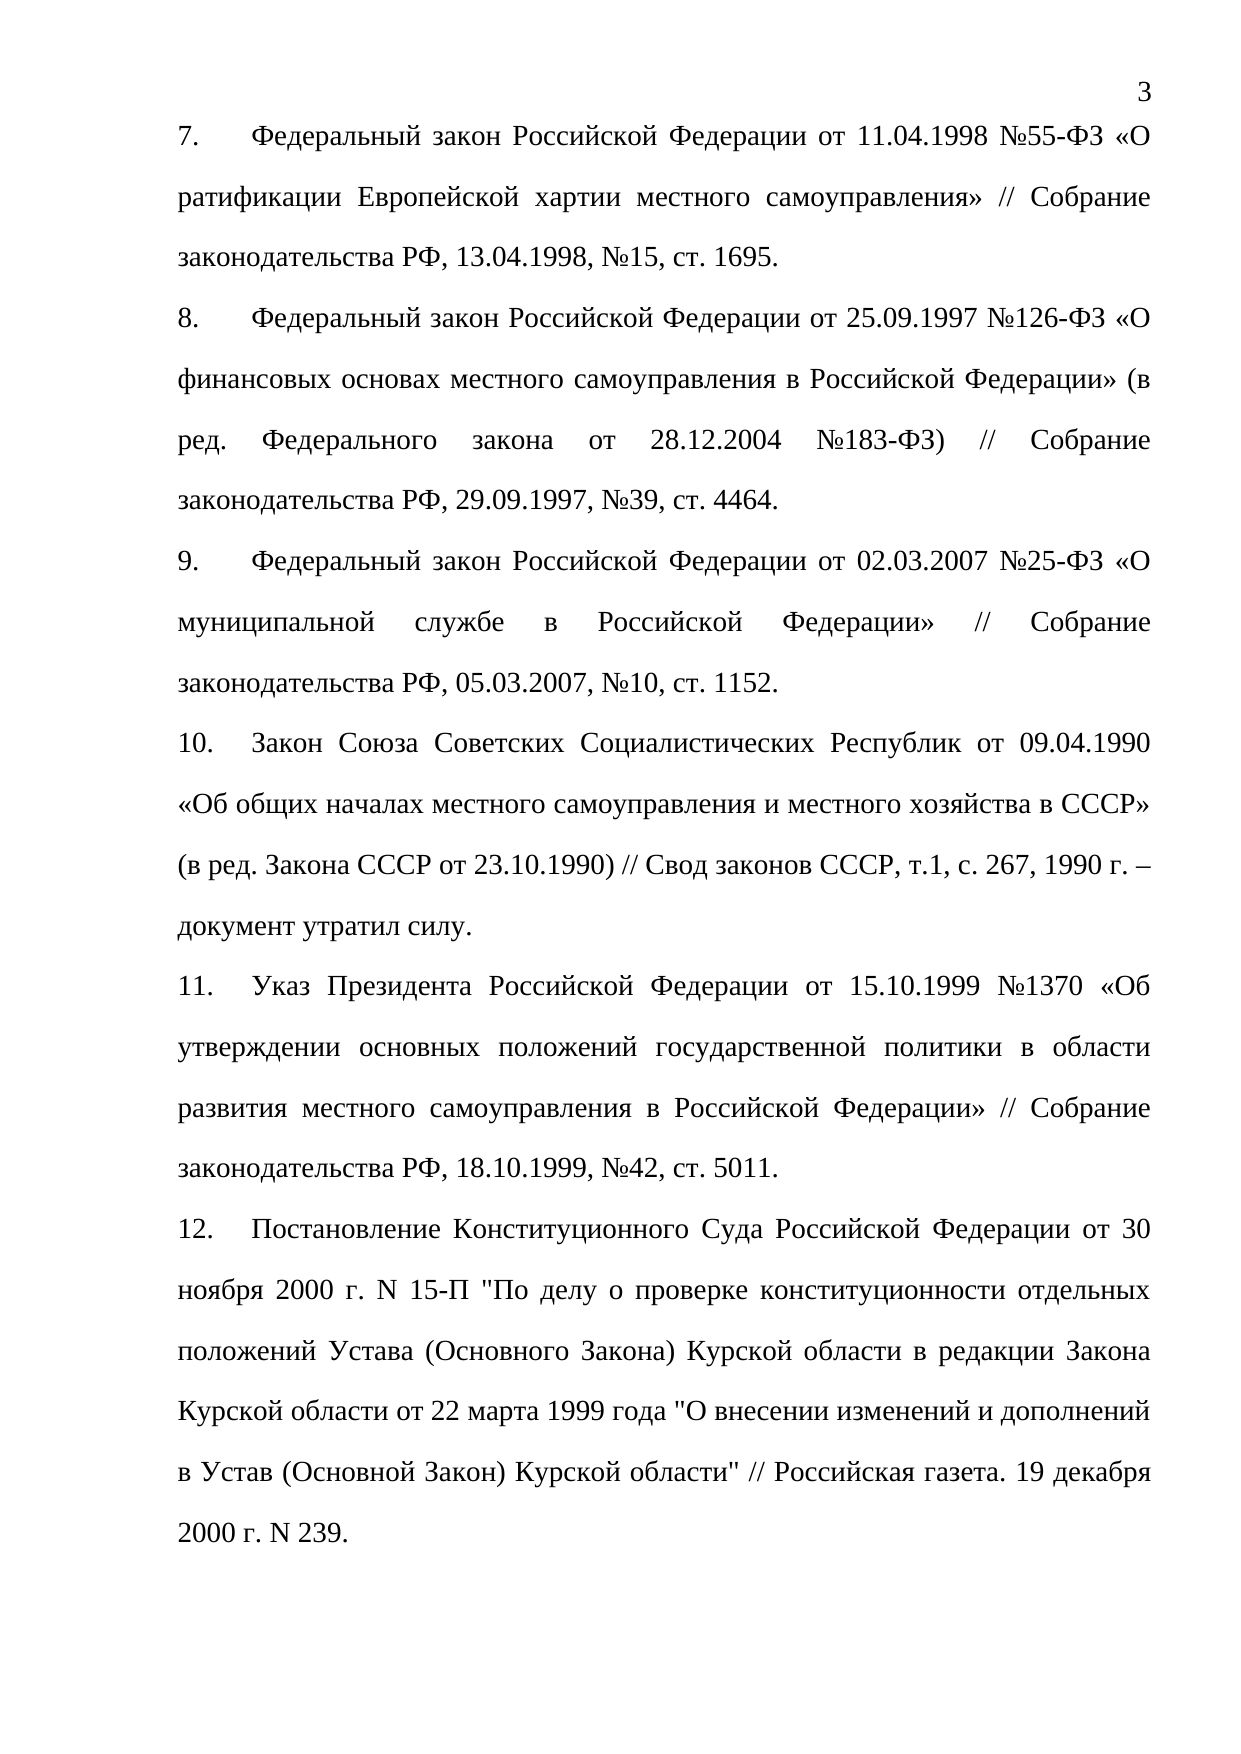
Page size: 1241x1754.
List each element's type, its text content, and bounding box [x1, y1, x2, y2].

list Закон Союза Советских Социалистических Республик от 09.04.1990 «Об общих началах местного самоуправления и местного хозяйства в СССР» (в ред. Закона СССР от 23.10.1990) // Свод законов СССР, т.1, с. 267, . – документ утратил силу. [177, 725, 1152, 948]
list Указ Президента Российской Федерации от 15.10.1999 №1370 «Об утверждении основных положений государственной политики в области развития местного самоуправления в Российской Федерации» // Собрание законодательства РФ, 18.10.1999, №42, ст. 5011. [177, 968, 1152, 1191]
list Федеральный закон Российской Федерации от 11.04.1998 №55-ФЗ «О ратификации Европейской хартии местного самоуправления» // Собрание законодательства РФ, 13.04.1998, №15, ст. 1695. [177, 118, 1152, 280]
list Постановление Конституционного Суда Российской Федерации от 30 ноября . N 15-П "По делу о проверке конституционности отдельных положений Устава (Основного Закона) Курской области в редакции Закона Курской области от 22 марта 1999 года "О внесении изменений и дополнений в Устав (Основной Закон) Курской области" // Российская газета. 19 декабря . N 239. [177, 1211, 1152, 1555]
list Федеральный закон Российской Федерации от 25.09.1997 №126-ФЗ «О финансовых основах местного самоуправления в Российской Федерации» (в ред. Федерального закона от 28.12.2004 №183-ФЗ) // Собрание законодательства РФ, 29.09.1997, №39, ст. 4464. [177, 300, 1152, 523]
list Федеральный закон Российской Федерации от 02.03.2007 №25-ФЗ «О муниципальной службе в Российской Федерации» // Собрание законодательства РФ, 05.03.2007, №10, ст. 1152. [177, 543, 1152, 705]
